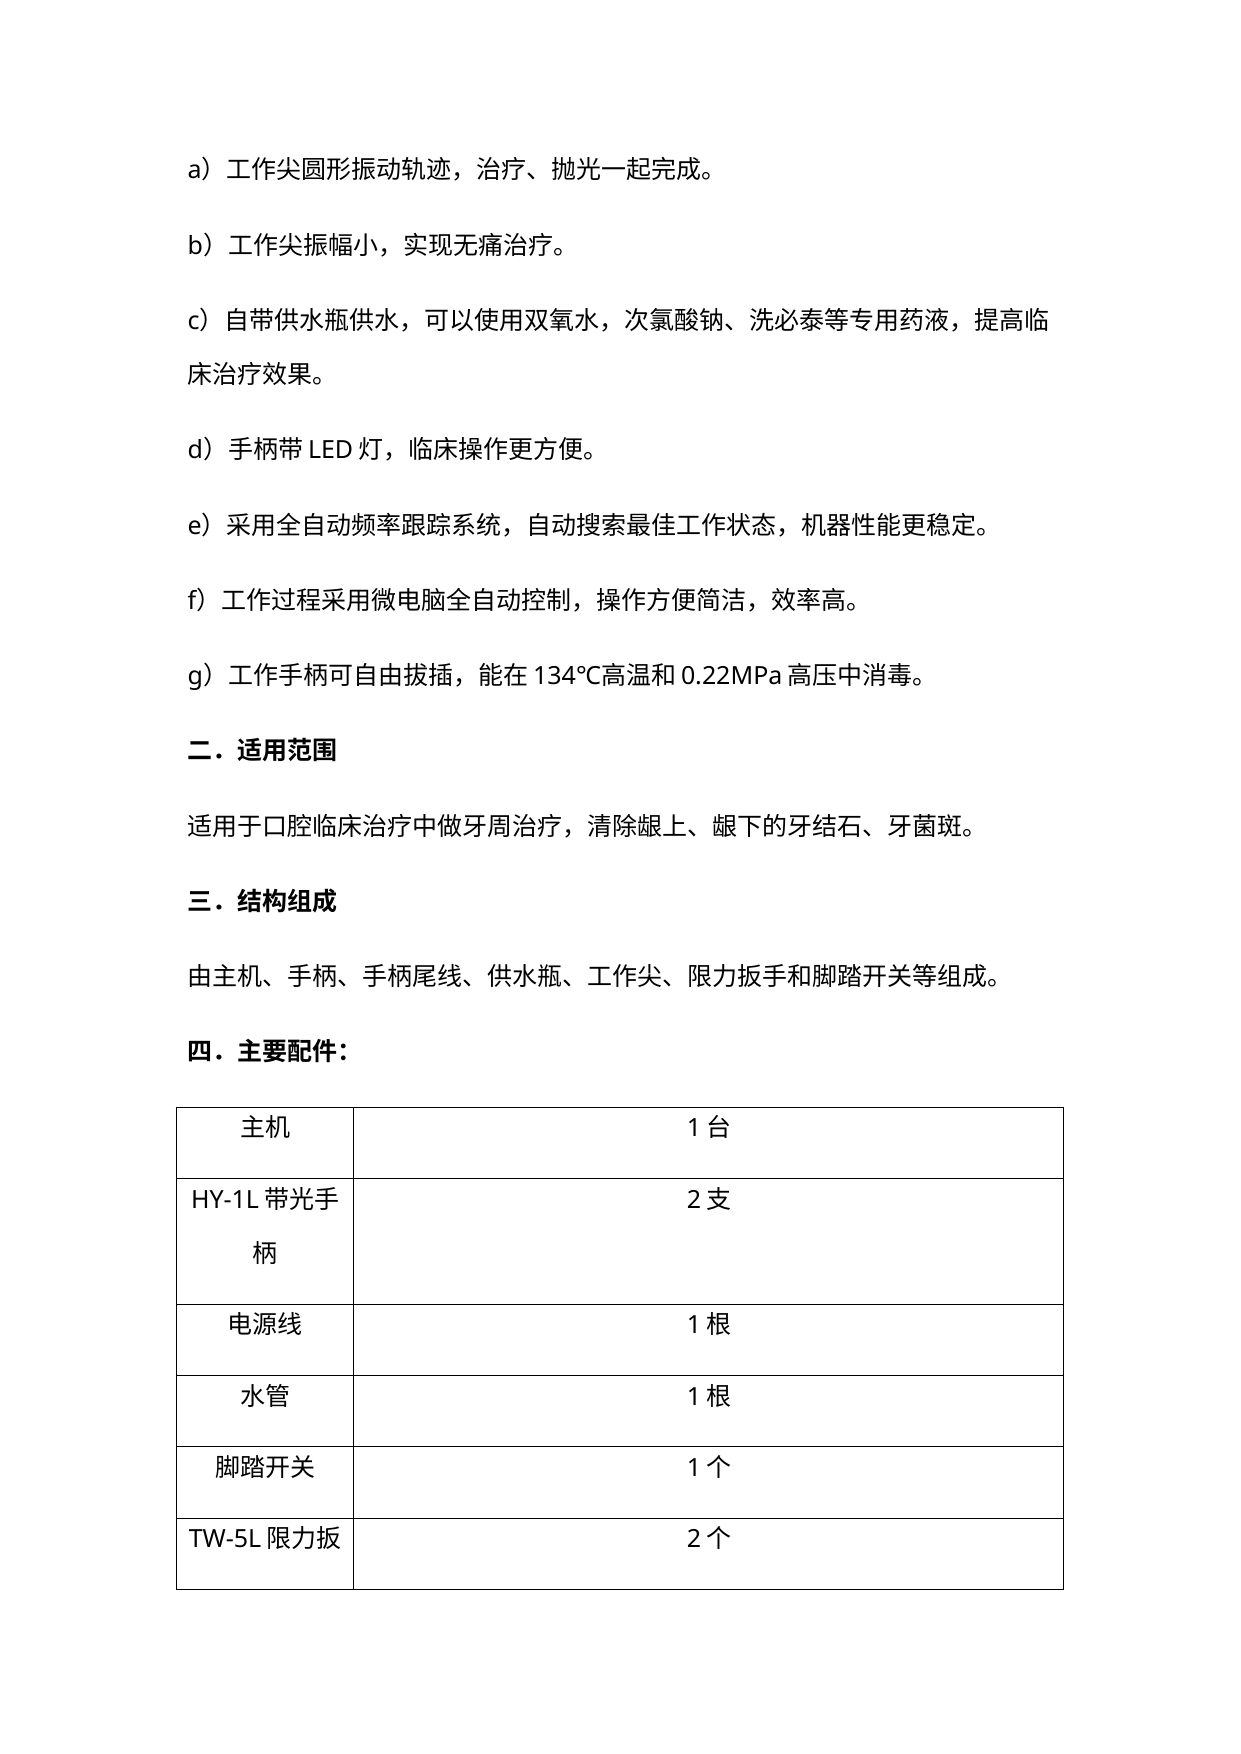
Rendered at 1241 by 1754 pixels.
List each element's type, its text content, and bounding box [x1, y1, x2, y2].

text 二．适用范围 [187, 731, 1053, 767]
table_cell TW-5L限力扳手 [177, 1519, 353, 1589]
table_cell 2个 [354, 1519, 1063, 1589]
text a）工作尖圆形振动轨迹，治疗、抛光一起完成。 [187, 150, 1053, 186]
table_cell 1个 [354, 1447, 1063, 1517]
text e）采用全自动频率跟踪系统，自动搜索最佳工作状态，机器性能更稳定。 [187, 505, 1053, 541]
text d）手柄带LED灯，临床操作更方便。 [187, 430, 1053, 466]
text b）工作尖振幅小，实现无痛治疗。 [187, 225, 1053, 261]
text c）自带供水瓶供水，可以使用双氧水，次氯酸钠、洗必泰等专用药液，提高临床治疗效果。 [187, 300, 1053, 391]
text 三．结构组成 [187, 881, 1053, 917]
table_cell 脚踏开关 [177, 1447, 353, 1517]
table_cell HY-1L带光手柄 [177, 1179, 353, 1304]
table_cell 2支 [354, 1179, 1063, 1304]
table_cell 水管 [177, 1376, 353, 1446]
text 由主机、手柄、手柄尾线、供水瓶、工作尖、限力扳手和脚踏开关等组成。 [187, 956, 1053, 993]
table_header 主机 [177, 1108, 353, 1178]
table_cell 电源线 [177, 1305, 353, 1375]
table_header 1台 [354, 1108, 1063, 1178]
text 四．主要配件： [187, 1032, 1053, 1068]
text f）工作过程采用微电脑全自动控制，操作方便简洁，效率高。 [187, 580, 1053, 617]
table_cell 1根 [354, 1376, 1063, 1446]
text 适用于口腔临床治疗中做牙周治疗，清除龈上、龈下的牙结石、牙菌斑。 [187, 806, 1053, 842]
table_cell 1根 [354, 1305, 1063, 1375]
text g）工作手柄可自由拔插，能在134℃高温和0.22MPa高压中消毒。 [187, 656, 1053, 692]
